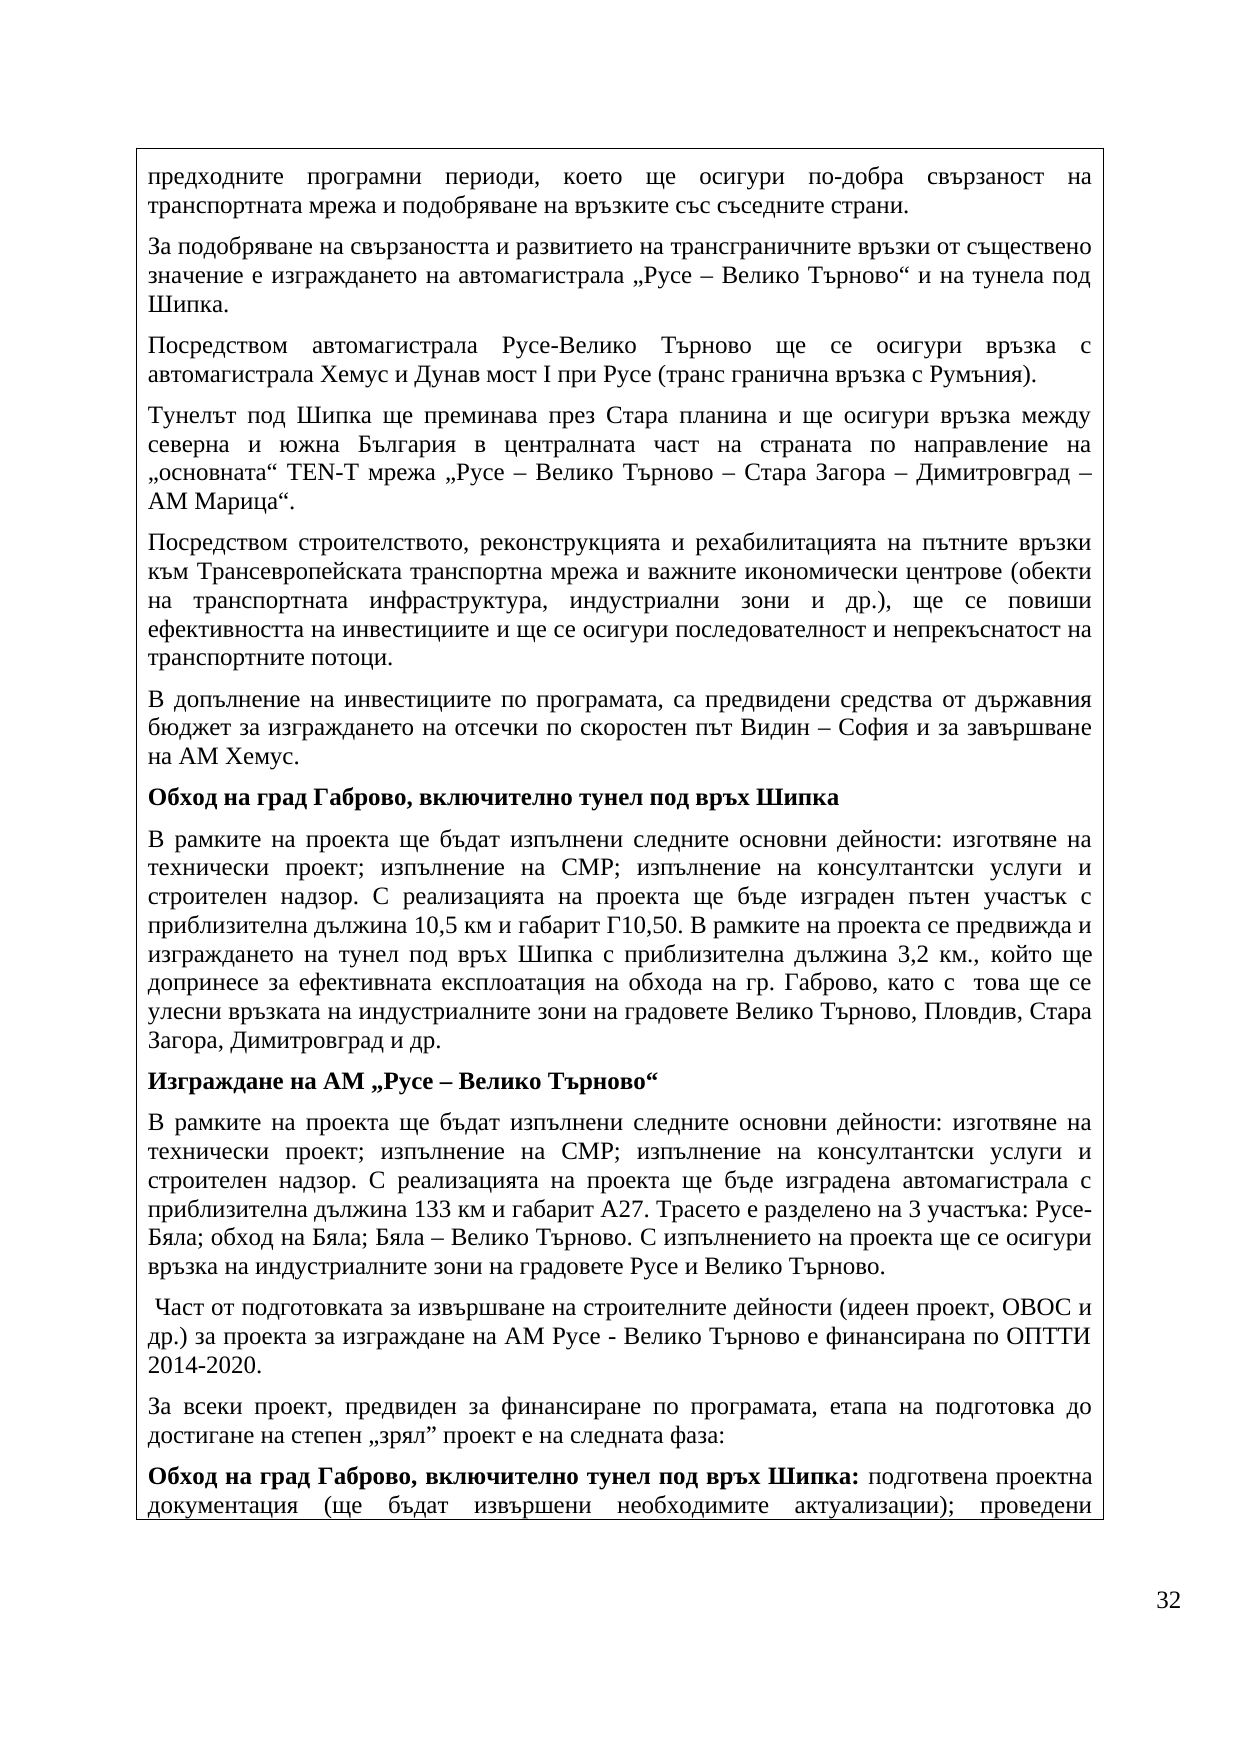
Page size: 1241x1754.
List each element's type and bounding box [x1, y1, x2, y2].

table_header [137, 149, 1103, 1519]
